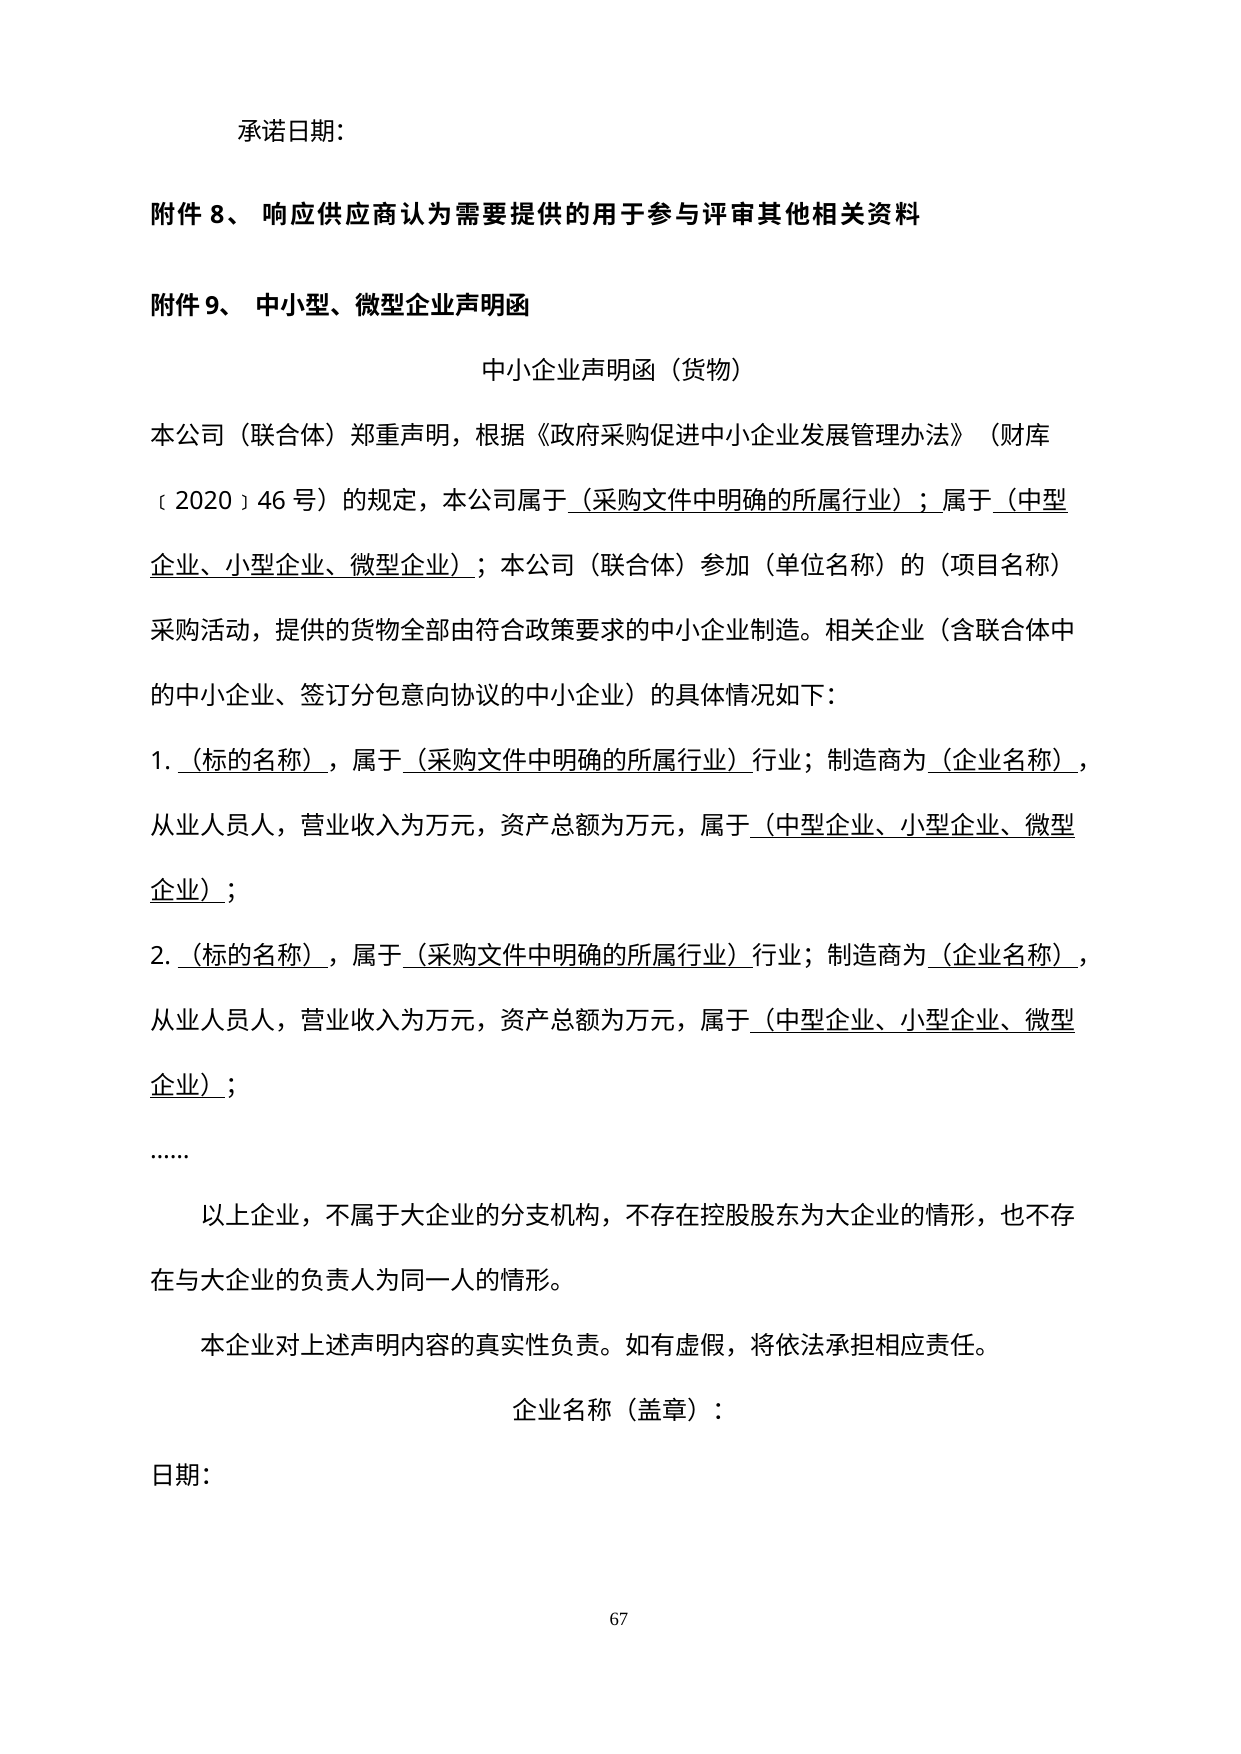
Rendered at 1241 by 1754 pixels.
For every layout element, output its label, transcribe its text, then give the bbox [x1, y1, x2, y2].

text 附件9、 中小型、微型企业声明函 [150, 271, 1087, 336]
text 以上企业，不属于大企业的分支机构，不存在控股股东为大企业的情形，也不存在与大企业的负责人为同一人的情形。 [150, 1181, 1087, 1311]
text 2. （标的名称），属于（采购文件中明确的所属行业）行业；制造商为（企业名称），从业人员人，营业收入为万元，资产总额为万元，属于（中型企业、小型企业、微型企业）； [150, 921, 1087, 1116]
text 本公司（联合体）郑重声明，根据《政府采购促进中小企业发展管理办法》（财库﹝2020﹞46 号）的规定，本公司属于（采购文件中明确的所属行业）；属于（中型企业、小型企业、微型企业）；本公司（联合体）参加（单位名称）的（项目名称）采购活动，提供的货物全部由符合政策要求的中小企业制造。相关企业（含联合体中的中小企业、签订分包意向协议的中小企业）的具体情况如下： [150, 401, 1087, 726]
text 本企业对上述声明内容的真实性负责。如有虚假，将依法承担相应责任。 [150, 1311, 1087, 1376]
text 日期： [150, 1441, 1087, 1506]
text 1. （标的名称），属于（采购文件中明确的所属行业）行业；制造商为（企业名称），从业人员人，营业收入为万元，资产总额为万元，属于（中型企业、小型企业、微型企业）； [150, 726, 1087, 921]
text …… [150, 1116, 1087, 1181]
text 承诺日期： [150, 97, 1087, 162]
text 企业名称（盖章）： [150, 1376, 1087, 1441]
text 中小企业声明函（货物） [150, 336, 1087, 401]
subtitle 附件8、 响应供应商认为需要提供的用于参与评审其他相关资料 [150, 180, 1087, 245]
